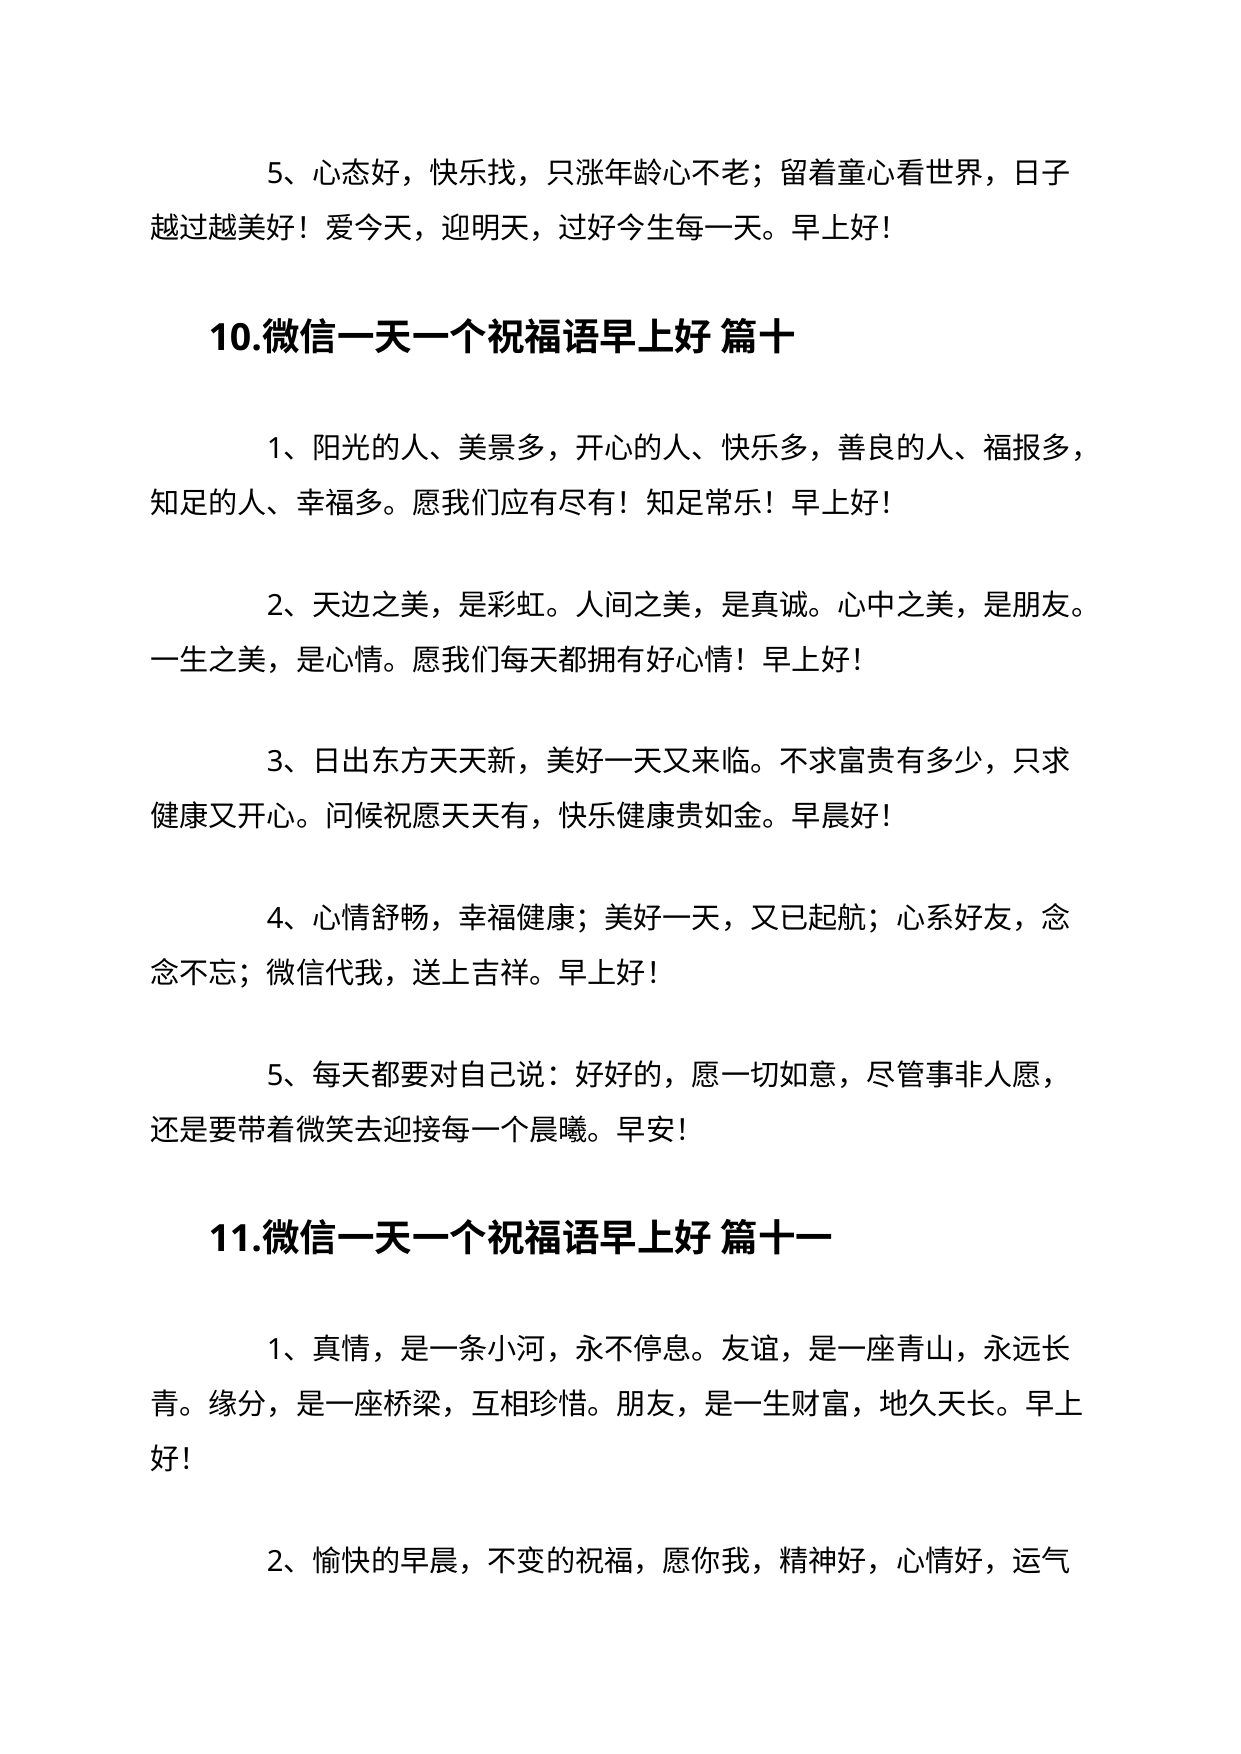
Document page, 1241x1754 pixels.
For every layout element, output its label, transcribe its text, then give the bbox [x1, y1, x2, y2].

text 10.微信一天一个祝福语早上好 篇十 [150, 307, 1090, 361]
text 11.微信一天一个祝福语早上好 篇十一 [150, 1208, 1090, 1263]
text 1、真情，是一条小河，永不停息。友谊，是一座青山，永远长青。缘分，是一座桥梁，互相珍惜。朋友，是一生财富，地久天长。早上好！ [150, 1326, 1090, 1478]
text 2、天边之美，是彩虹。人间之美，是真诚。心中之美，是朋友。一生之美，是心情。愿我们每天都拥有好心情！早上好！ [150, 581, 1090, 678]
text 4、心情舒畅，幸福健康；美好一天，又已起航；心系好友，念念不忘；微信代我，送上吉祥。早上好！ [150, 895, 1090, 992]
text 5、每天都要对自己说：好好的，愿一切如意，尽管事非人愿，还是要带着微笑去迎接每一个晨曦。早安！ [150, 1051, 1090, 1149]
text 1、阳光的人、美景多，开心的人、快乐多，善良的人、福报多，知足的人、幸福多。愿我们应有尽有！知足常乐！早上好！ [150, 424, 1090, 522]
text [150, 1537, 1090, 1580]
text 5、心态好，快乐找，只涨年龄心不老；留着童心看世界，日子越过越美好！爱今天，迎明天，过好今生每一天。早上好！ [150, 150, 1090, 247]
text 3、日出东方天天新，美好一天又来临。不求富贵有多少，只求健康又开心。问候祝愿天天有，快乐健康贵如金。早晨好！ [150, 738, 1090, 835]
